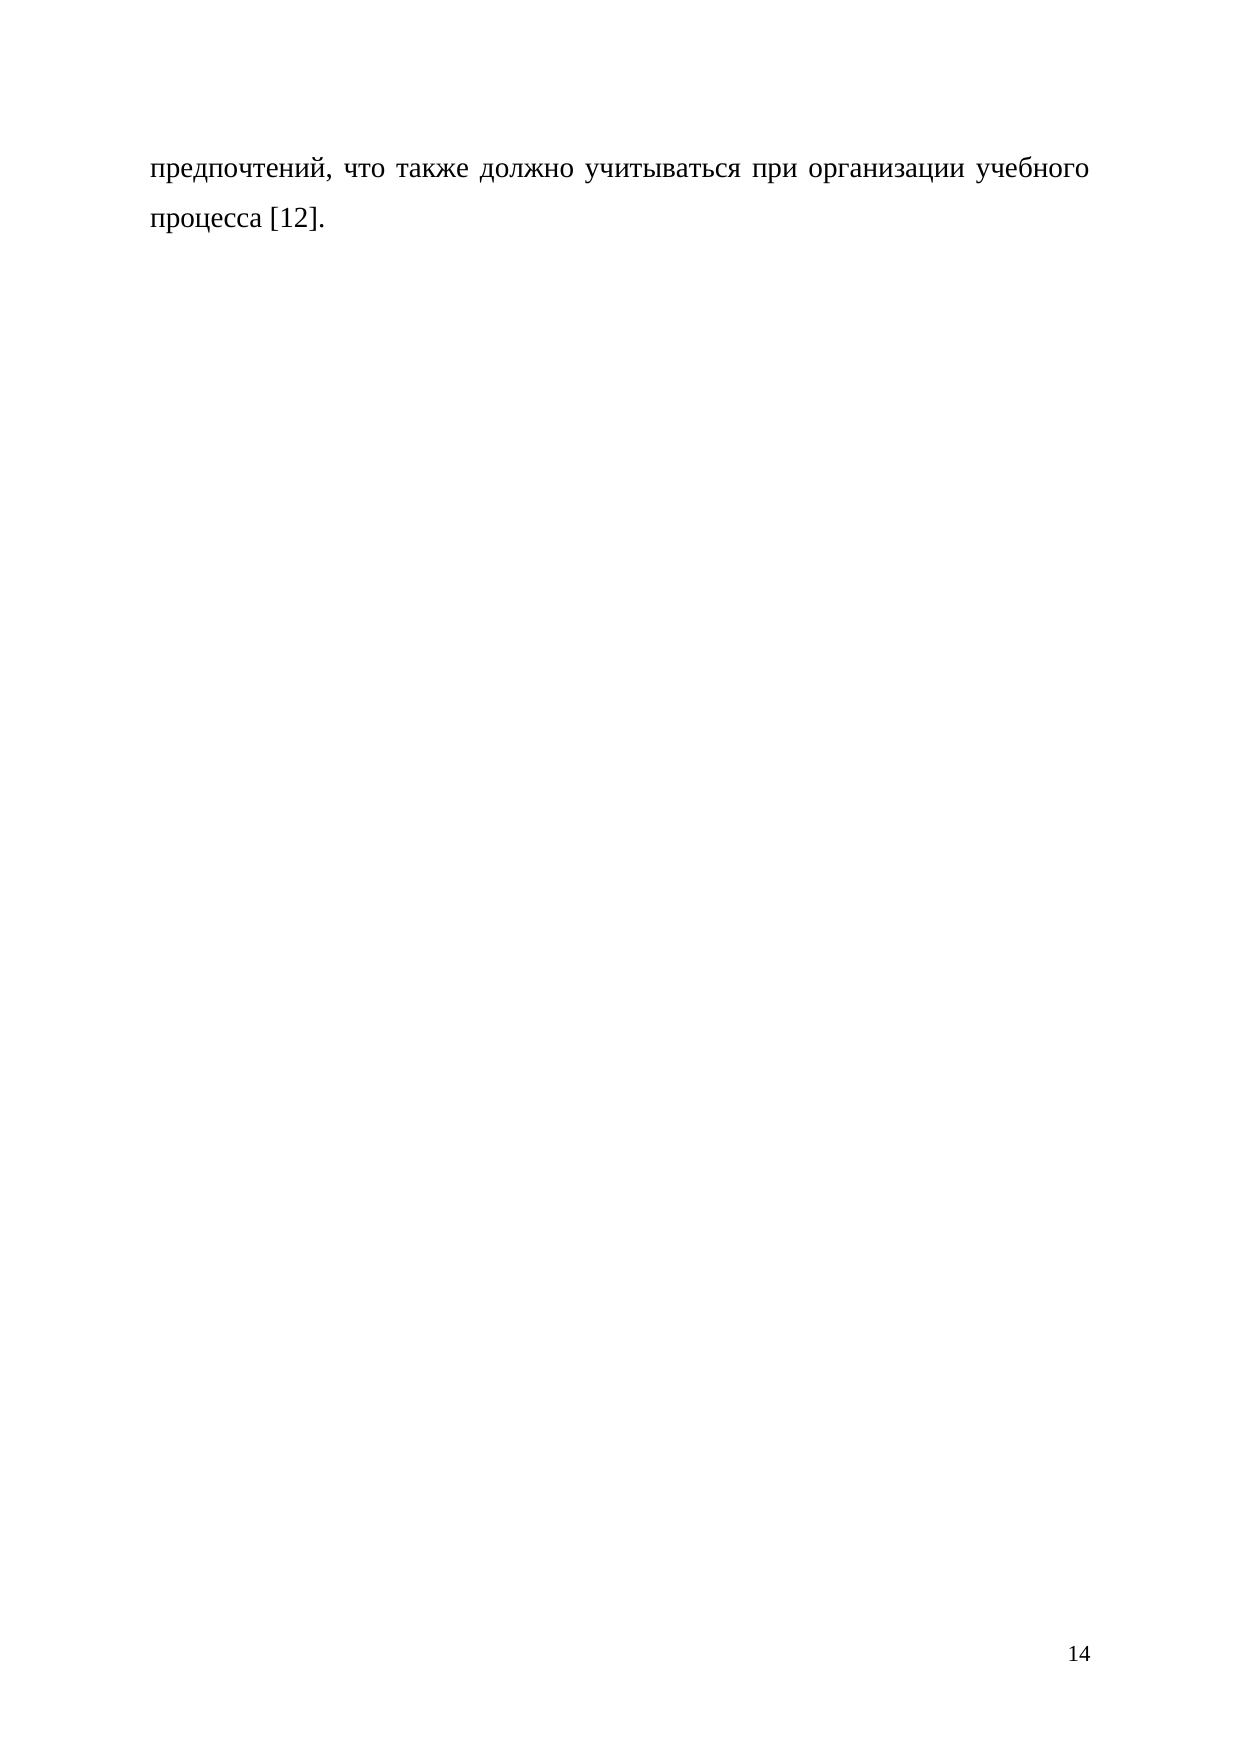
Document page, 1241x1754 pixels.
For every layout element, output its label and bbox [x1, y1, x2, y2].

text [150, 150, 1090, 234]
